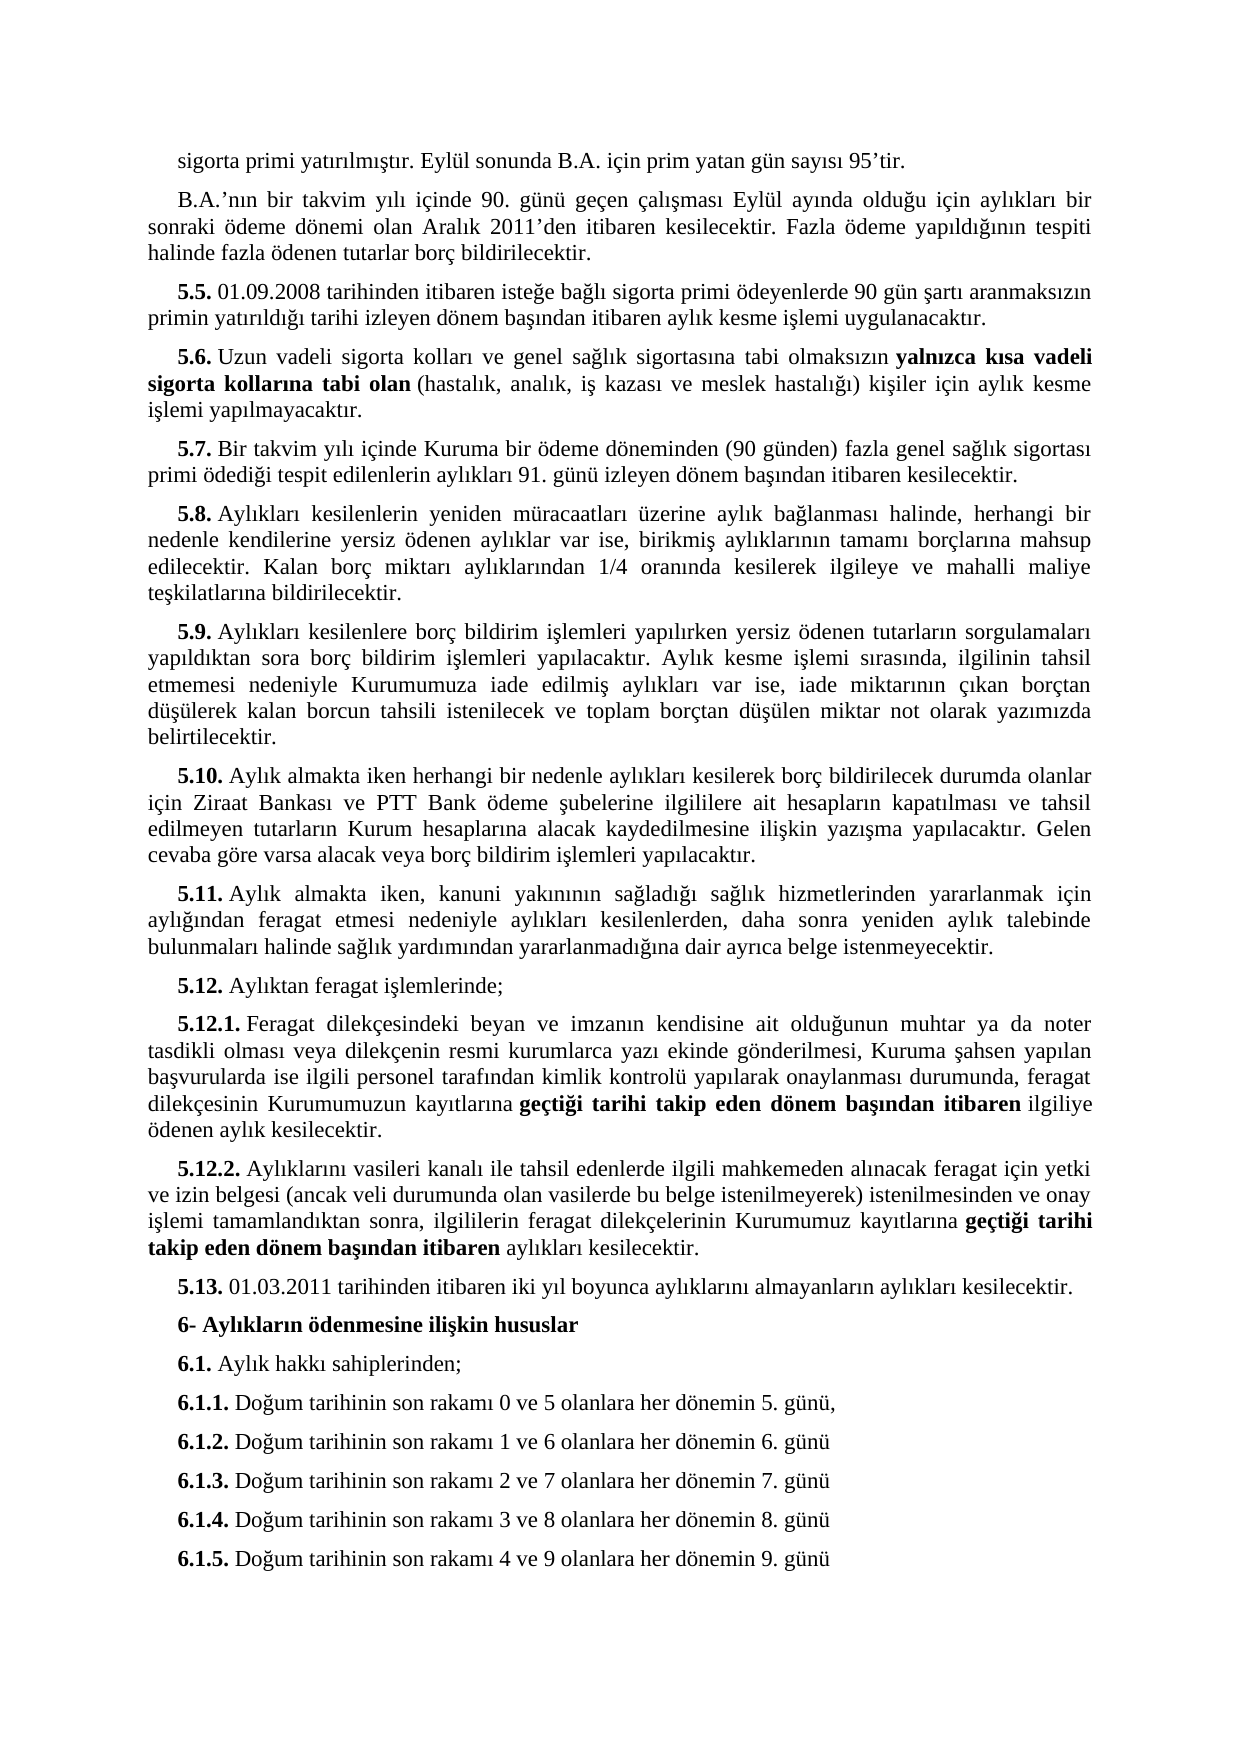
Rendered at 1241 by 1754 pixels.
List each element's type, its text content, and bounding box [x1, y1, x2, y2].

text 6.1.4. Doğum tarihinin son rakamı 3 ve 8 olanlara her dönemin 8. günü [148, 1506, 1093, 1532]
text 6.1.3. Doğum tarihinin son rakamı 2 ve 7 olanlara her dönemin 7. günü [148, 1467, 1093, 1493]
text 6.1.1. Doğum tarihinin son rakamı 0 ve 5 olanlara her dönemin 5. günü, [148, 1389, 1093, 1416]
text 5.12.2. Aylıklarını vasileri kanalı ile tahsil edenlerde ilgili mahkemeden alınacak feragat için yetki ve izin belgesi (ancak veli durumunda olan vasilerde bu belge istenilmeyerek) istenilmesinden ve onay işlemi tamamlandıktan sonra, ilgililerin feragat dilekçelerinin Kurumumuz kayıtlarına geçtiği tarihi takip eden dönem başından itibaren aylıkları kesilecektir. [148, 1155, 1093, 1260]
text sigorta primi yatırılmıştır. Eylül sonunda B.A. için prim yatan gün sayısı 95’tir. [148, 148, 1093, 174]
text 5.12.1. Feragat dilekçesindeki beyan ve imzanın kendisine ait olduğunun muhtar ya da noter tasdikli olması veya dilekçenin resmi kurumlarca yazı ekinde gönderilmesi, Kuruma şahsen yapılan başvurularda ise ilgili personel tarafından kimlik kontrolü yapılarak onaylanması durumunda, feragat dilekçesinin Kurumumuzun kayıtlarına geçtiği tarihi takip eden dönem başından itibaren ilgiliye ödenen aylık kesilecektir. [148, 1011, 1093, 1142]
text 5.9. Aylıkları kesilenlere borç bildirim işlemleri yapılırken yersiz ödenen tutarların sorgulamaları yapıldıktan sora borç bildirim işlemleri yapılacaktır. Aylık kesme işlemi sırasında, ilgilinin tahsil etmemesi nedeniyle Kurumumuza iade edilmiş aylıkları var ise, iade miktarının çıkan borçtan düşülerek kalan borcun tahsili istenilecek ve toplam borçtan düşülen miktar not olarak yazımızda belirtilecektir. [148, 618, 1093, 750]
text B.A.’nın bir takvim yılı içinde 90. günü geçen çalışması Eylül ayında olduğu için aylıkları bir sonraki ödeme dönemi olan Aralık 2011’den itibaren kesilecektir. Fazla ödeme yapıldığının tespiti halinde fazla ödenen tutarlar borç bildirilecektir. [148, 186, 1093, 266]
text 6.1. Aylık hakkı sahiplerinden; [148, 1350, 1093, 1377]
text 5.7. Bir takvim yılı içinde Kuruma bir ödeme döneminden (90 günden) fazla genel sağlık sigortası primi ödediği tespit edilenlerin aylıkları 91. günü izleyen dönem başından itibaren kesilecektir. [148, 435, 1093, 487]
text 5.11. Aylık almakta iken, kanuni yakınının sağladığı sağlık hizmetlerinden yararlanmak için aylığından feragat etmesi nedeniyle aylıkları kesilenlerden, daha sonra yeniden aylık talebinde bulunmaları halinde sağlık yardımından yararlanmadığına dair ayrıca belge istenmeyecektir. [148, 880, 1093, 959]
text 6.1.5. Doğum tarihinin son rakamı 4 ve 9 olanlara her dönemin 9. günü [148, 1545, 1093, 1571]
text 5.12. Aylıktan feragat işlemlerinde; [148, 972, 1093, 998]
text 5.5. 01.09.2008 tarihinden itibaren isteğe bağlı sigorta primi ödeyenlerde 90 gün şartı aranmaksızın primin yatırıldığı tarihi izleyen dönem başından itibaren aylık kesme işlemi uygulanacaktır. [148, 278, 1093, 331]
text 5.6. Uzun vadeli sigorta kolları ve genel sağlık sigortasına tabi olmaksızın yalnızca kısa vadeli sigorta kollarına tabi olan (hastalık, analık, iş kazası ve meslek hastalığı) kişiler için aylık kesme işlemi yapılmayacaktır. [148, 343, 1093, 422]
text 5.10. Aylık almakta iken herhangi bir nedenle aylıkları kesilerek borç bildirilecek durumda olanlar için Ziraat Bankası ve PTT Bank ödeme şubelerine ilgililere ait hesapların kapatılması ve tahsil edilmeyen tutarların Kurum hesaplarına alacak kaydedilmesine ilişkin yazışma yapılacaktır. Gelen cevaba göre varsa alacak veya borç bildirim işlemleri yapılacaktır. [148, 762, 1093, 868]
text 6- Aylıkların ödenmesine ilişkin hususlar [148, 1312, 1093, 1338]
text 5.8. Aylıkları kesilenlerin yeniden müracaatları üzerine aylık bağlanması halinde, herhangi bir nedenle kendilerine yersiz ödenen aylıklar var ise, birikmiş aylıklarının tamamı borçlarına mahsup edilecektir. Kalan borç miktarı aylıklarından 1/4 oranında kesilerek ilgileye ve mahalli maliye teşkilatlarına bildirilecektir. [148, 500, 1093, 605]
text 5.13. 01.03.2011 tarihinden itibaren iki yıl boyunca aylıklarını almayanların aylıkları kesilecektir. [148, 1273, 1093, 1299]
text 6.1.2. Doğum tarihinin son rakamı 1 ve 6 olanlara her dönemin 6. günü [148, 1428, 1093, 1454]
